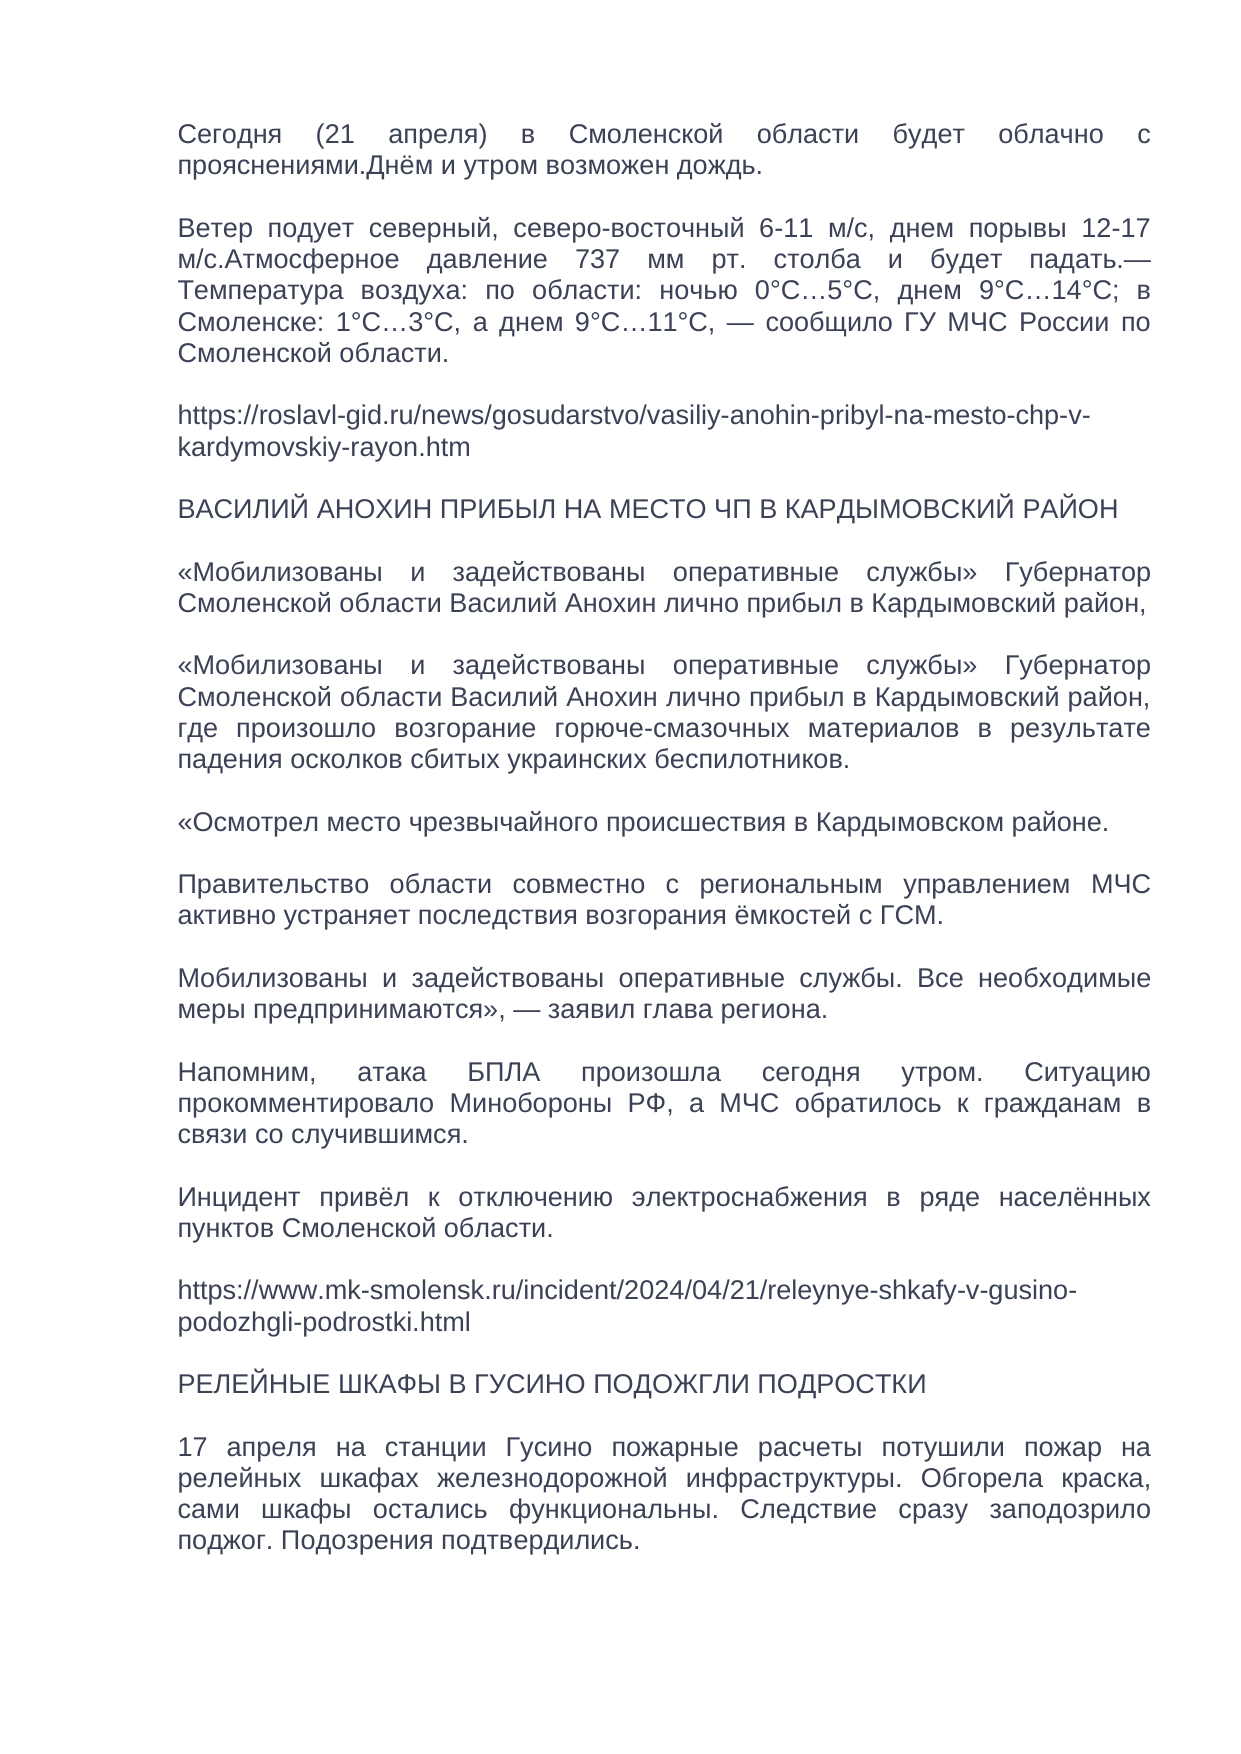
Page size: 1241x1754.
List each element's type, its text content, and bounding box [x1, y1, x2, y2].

text ВАСИЛИЙ АНОХИН ПРИБЫЛ НА МЕСТО ЧП В КАРДЫМОВСКИЙ РАЙОН [177, 493, 1152, 524]
text Инцидент привёл к отключению электроснабжения в ряде населённых пунктов Смоленской области. [177, 1181, 1152, 1243]
text Ветер подует северный, северо-восточный 6-11 м/с, днем порывы 12-17 м/с.Атмосферное давление 737 мм рт. столба и будет падать.— Температура воздуха: по области: ночью 0°C…5°C, днем 9°C…14°C; в Смоленске: 1°C…3°C, а днем 9°C…11°C, — сообщило ГУ МЧС России по Смоленской области. [177, 212, 1152, 368]
text РЕЛЕЙНЫЕ ШКАФЫ В ГУСИНО ПОДОЖГЛИ ПОДРОСТКИ [177, 1368, 1152, 1399]
text «Мобилизованы и задействованы оперативные службы» Губернатор Смоленской области Василий Анохин лично прибыл в Кардымовский район, где произошло возгорание горюче-смазочных материалов в результате падения осколков сбитых украинских беспилотников. [177, 649, 1152, 774]
text 17 апреля на станции Гусино пожарные расчеты потушили пожар на релейных шкафах железнодорожной инфраструктуры. Обгорела краска, сами шкафы остались функциональны. Следствие сразу заподозрило поджог. Подозрения подтвердились. [177, 1431, 1152, 1556]
text Сегодня (21 апреля) в Смоленской области будет облачно с прояснениями.Днём и утром возможен дождь. [177, 118, 1152, 181]
text «Мобилизованы и задействованы оперативные службы» Губернатор Смоленской области Василий Анохин лично прибыл в Кардымовский район, [177, 556, 1152, 618]
text https://www.mk-smolensk.ru/incident/2024/04/21/releynye-shkafy-v-gusino-podozhgli-podrostki.html [177, 1274, 1152, 1337]
text Правительство области совместно с региональным управлением МЧС активно устраняет последствия возгорания ёмкостей с ГСМ. [177, 868, 1152, 931]
text «Осмотрел место чрезвычайного происшествия в Кардымовском районе. [177, 806, 1152, 837]
text https://roslavl-gid.ru/news/gosudarstvo/vasiliy-anohin-pribyl-na-mesto-chp-v-kardymovskiy-rayon.htm [177, 399, 1152, 462]
text Мобилизованы и задействованы оперативные службы. Все необходимые меры предпринимаются», — заявил глава региона. [177, 962, 1152, 1024]
text Напомним, атака БПЛА произошла сегодня утром. Ситуацию прокомментировало Минобороны РФ, а МЧС обратилось к гражданам в связи со случившимся. [177, 1056, 1152, 1149]
